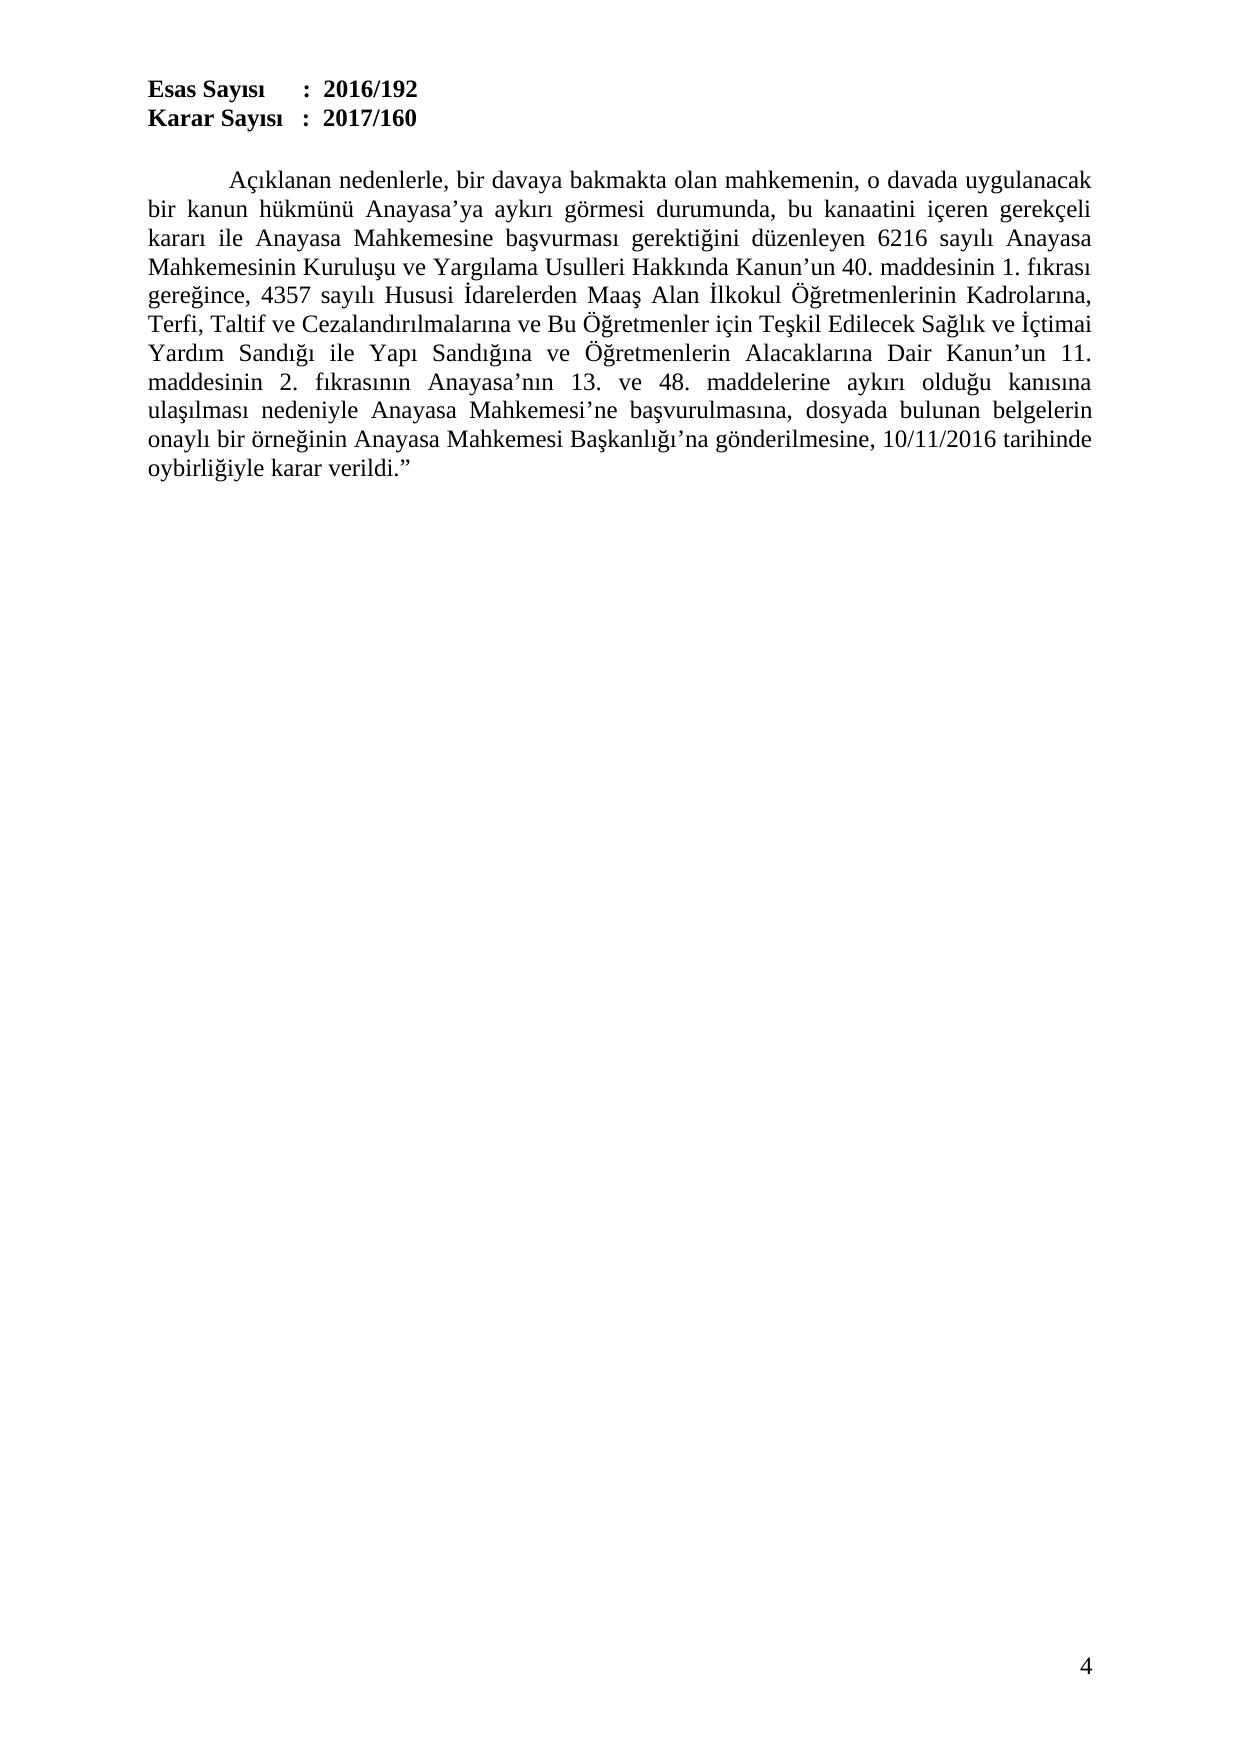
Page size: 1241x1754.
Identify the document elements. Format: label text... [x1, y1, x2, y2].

text Açıklanan nedenlerle, bir davaya bakmakta olan mahkemenin, o davada uygulanacak bir kanun hükmünü Anayasa’ya aykırı görmesi durumunda, bu kanaatini içeren gerekçeli kararı ile Anayasa Mahkemesine başvurması gerektiğini düzenleyen 6216 sayılı Anayasa Mahkemesinin Kuruluşu ve Yargılama Usulleri Hakkında Kanun’un 40. maddesinin 1. fıkrası gereğince, 4357 sayılı Hususi İdarelerden Maaş Alan İlkokul Öğretmenlerinin Kadrolarına, Terfi, Taltif ve Cezalandırılmalarına ve Bu Öğretmenler için Teşkil Edilecek Sağlık ve İçtimai Yardım Sandığı ile Yapı Sandığına ve Öğretmenlerin Alacaklarına Dair Kanun’un 11. maddesinin 2. fıkrasının Anayasa’nın 13. ve 48. maddelerine aykırı olduğu kanısına ulaşılması nedeniyle Anayasa Mahkemesi’ne başvurulmasına, dosyada bulunan belgelerin onaylı bir örneğinin Anayasa Mahkemesi Başkanlığı’na gönderilmesine, 10/11/2016 tarihinde oybirliğiyle karar verildi.” [148, 165, 1093, 482]
